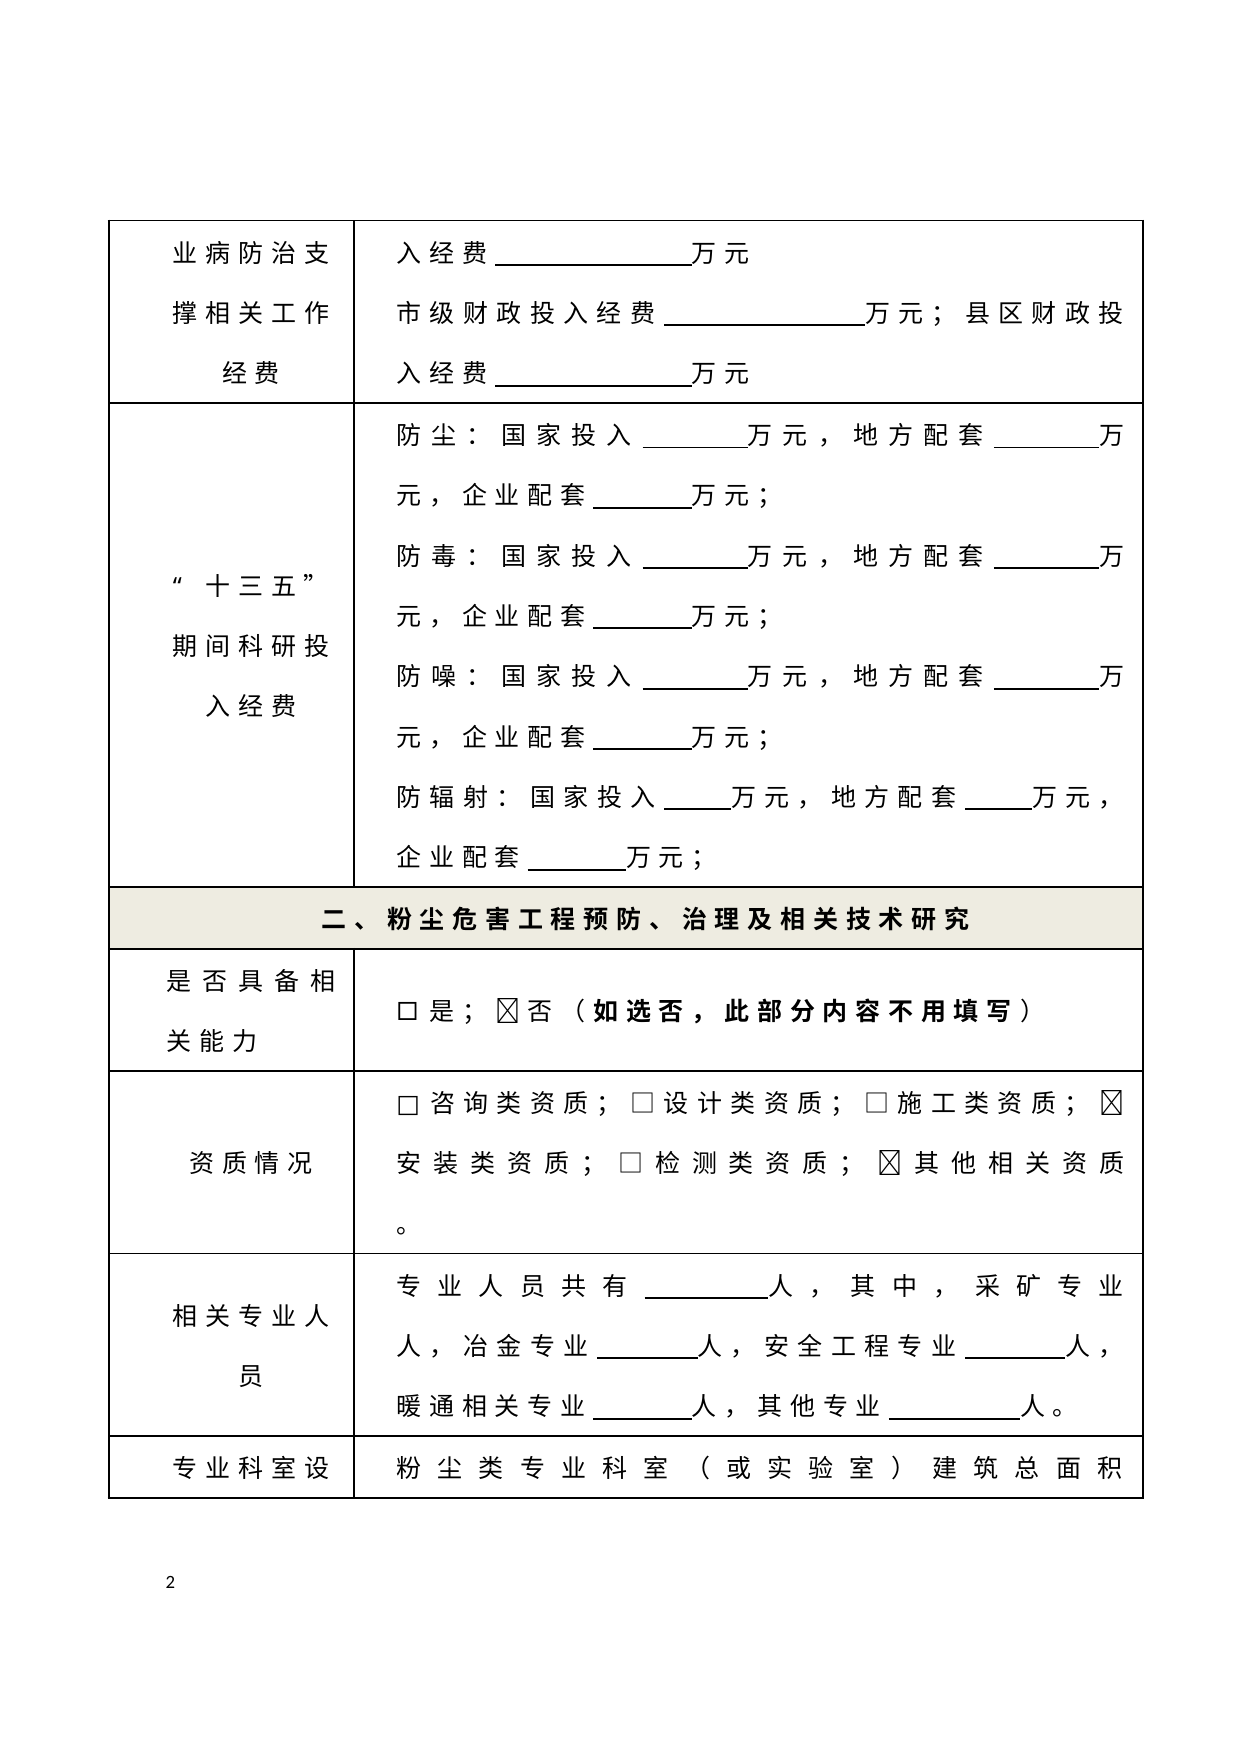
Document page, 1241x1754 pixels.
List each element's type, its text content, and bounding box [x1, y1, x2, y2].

table_cell 相关专业人员 [110, 1254, 353, 1435]
table_cell 二、粉尘危害工程预防、治理及相关技术研究 [110, 888, 1142, 948]
table_cell 专业人员共有 人，其中，采矿专业 人，冶金专业 人，安全工程专业 人，暖通相关专业 人，其他专业 人。 [355, 1254, 1142, 1435]
table_cell 专业科室设置 [110, 1437, 353, 1497]
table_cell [355, 221, 1142, 402]
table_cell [355, 1437, 1142, 1497]
table_cell “十三五”期间科研投入经费 [110, 404, 353, 886]
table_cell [110, 221, 353, 402]
table_cell 资质情况 [110, 1072, 353, 1253]
table_cell □咨询类资质；□设计类资质；□施工类资质；安装类资质；□检测类资质；其他相关资质 。 [355, 1072, 1142, 1253]
table_cell 是否具备相关能力 [110, 950, 353, 1070]
table_cell 是；否（如选否，此部分内容不用填写） [355, 950, 1142, 1070]
table_cell 防尘：国家投入 万元，地方配套 万元，企业配套 万元； 防毒：国家投入 万元，地方配套 万元，企业配套 万元； 防噪：国家投入 万元，地方配套 万元，企业配套 万元； 防辐射：国家投入 万元，地方配套 万元，企业配套 万元； [355, 404, 1142, 886]
